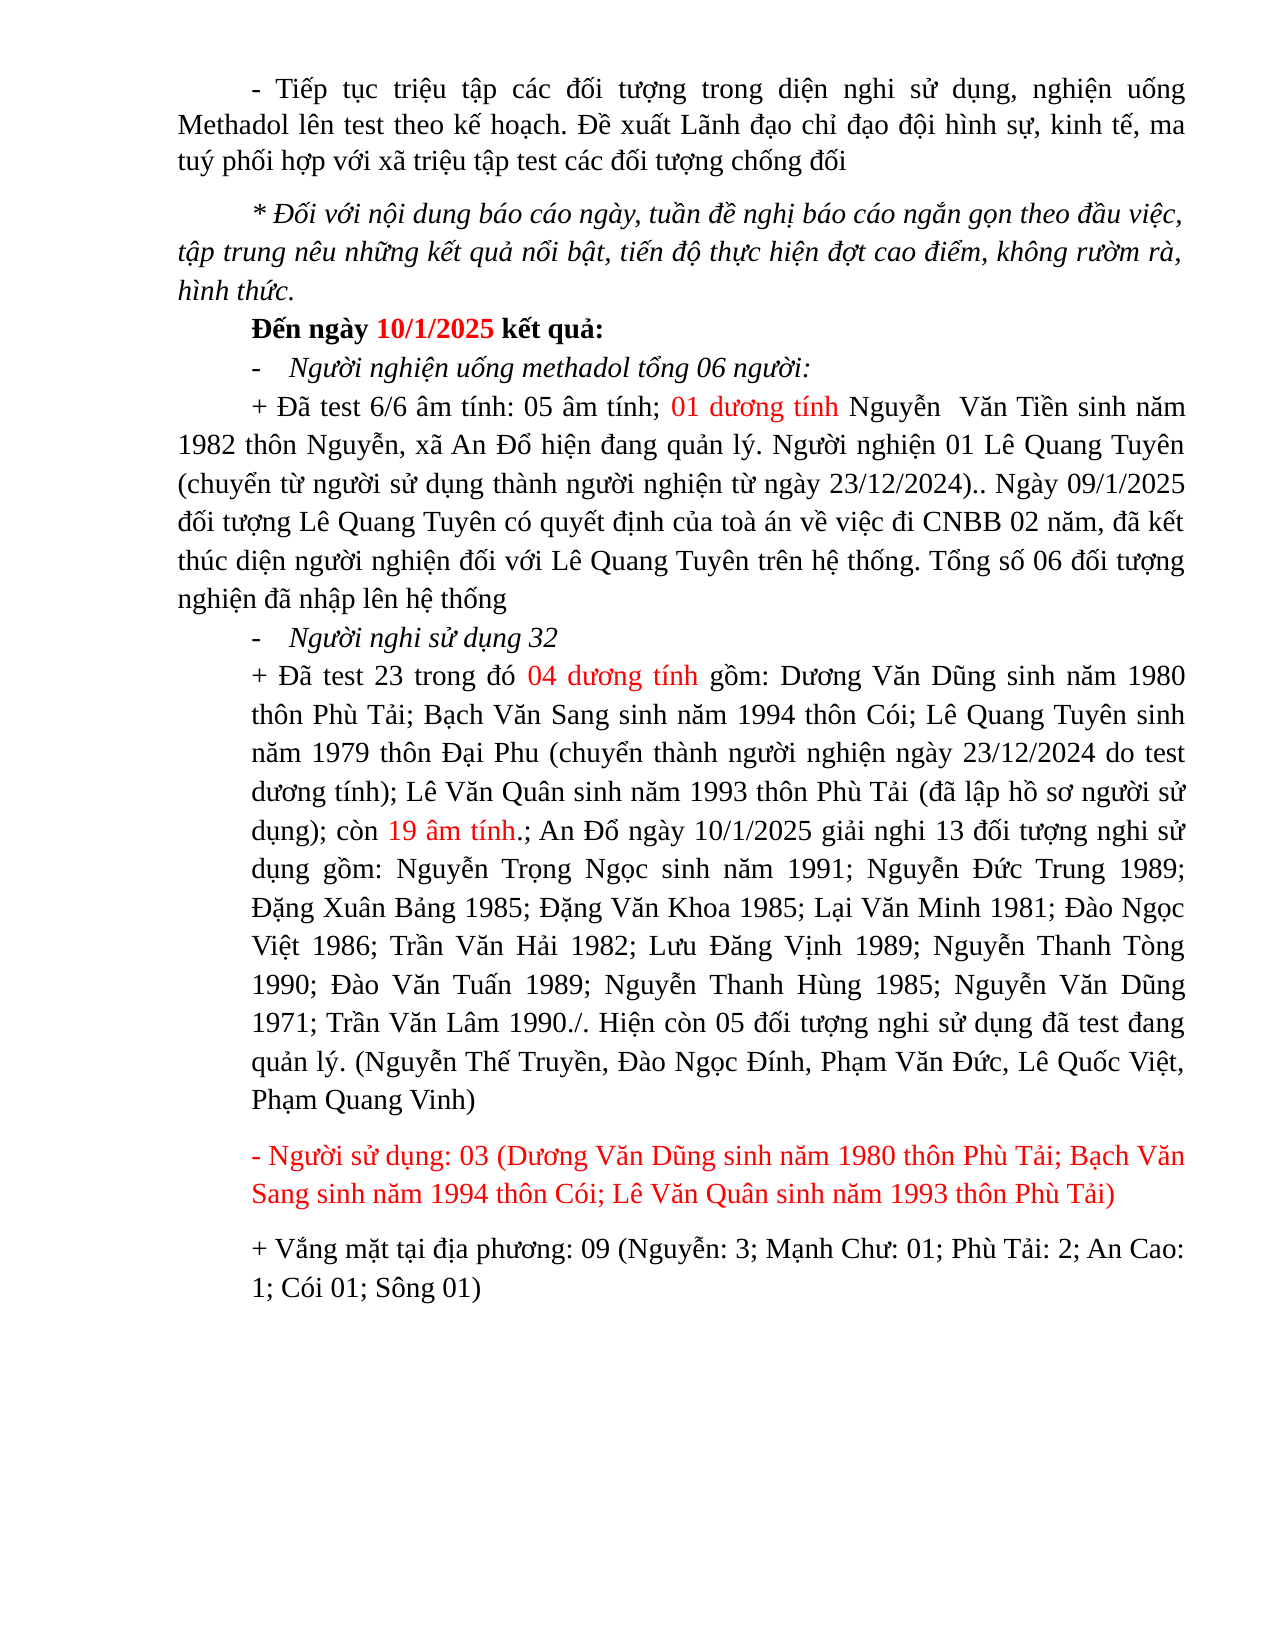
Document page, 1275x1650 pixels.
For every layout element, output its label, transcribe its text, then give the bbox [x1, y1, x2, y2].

text + Đã test 6/6 âm tính: 05 âm tính; 01 dương tính Nguyễn Văn Tiền sinh năm 1982 thôn Nguyễn, xã An Đổ hiện đang quản lý. Người nghiện 01 Lê Quang Tuyên (chuyển từ người sử dụng thành người nghiện từ ngày 23/12/2024).. Ngày 09/1/2025 đối tượng Lê Quang Tuyên có quyết định của toà án về việc đi CNBB 02 năm, đã kết thúc diện người nghiện đối với Lê Quang Tuyên trên hệ thống. Tổng số 06 đối tượng nghiện đã nhập lên hệ thống [177, 389, 1186, 615]
text - Tiếp tục triệu tập các đối tượng trong diện nghi sử dụng, nghiện uống Methadol lên test theo kế hoạch. Đề xuất Lãnh đạo chỉ đạo đội hình sự, kinh tế, ma tuý phối hợp với xã triệu tập test các đối tượng chống đối [177, 71, 1186, 177]
text + Đã test 23 trong đó 04 dương tính gồm: Dương Văn Dũng sinh năm 1980 thôn Phù Tải; Bạch Văn Sang sinh năm 1994 thôn Cói; Lê Quang Tuyên sinh năm 1979 thôn Đại Phu (chuyển thành người nghiện ngày 23/12/2024 do test dương tính); Lê Văn Quân sinh năm 1993 thôn Phù Tải (đã lập hồ sơ người sử dụng); còn 19 âm tính.; An Đổ ngày 10/1/2025 giải nghi 13 đối tượng nghi sử dụng gồm: Nguyễn Trọng Ngọc sinh năm 1991; Nguyễn Đức Trung 1989; Đặng Xuân Bảng 1985; Đặng Văn Khoa 1985; Lại Văn Minh 1981; Đào Ngọc Việt 1986; Trần Văn Hải 1982; Lưu Đăng Vịnh 1989; Nguyễn Thanh Tòng 1990; Đào Văn Tuấn 1989; Nguyễn Thanh Hùng 1985; Nguyễn Văn Dũng 1971; Trần Văn Lâm 1990./. Hiện còn 05 đối tượng nghi sử dụng đã test đang quản lý. (Nguyễn Thế Truyền, Đào Ngọc Đính, Phạm Văn Đức, Lê Quốc Việt, Phạm Quang Vinh) [251, 658, 1186, 1116]
text + Vắng mặt tại địa phương: 09 (Nguyễn: 3; Mạnh Chư: 01; Phù Tải: 2; An Cao: 1; Cói 01; Sông 01) [251, 1231, 1186, 1303]
list Người nghiện uống methadol tổng 06 người: [251, 350, 1186, 384]
list Người nghi sử dụng 32 [251, 620, 1186, 653]
text Đến ngày 10/1/2025 kết quả: [177, 312, 1186, 345]
text - Người sử dụng: 03 (Dương Văn Dũng sinh năm 1980 thôn Phù Tải; Bạch Văn Sang sinh năm 1994 thôn Cói; Lê Văn Quân sinh năm 1993 thôn Phù Tải) [251, 1138, 1186, 1210]
text * Đối với nội dung báo cáo ngày, tuần đề nghị báo cáo ngắn gọn theo đầu việc, tập trung nêu những kết quả nổi bật, tiến độ thực hiện đợt cao điểm, không rườm rà, hình thức. [177, 196, 1186, 307]
